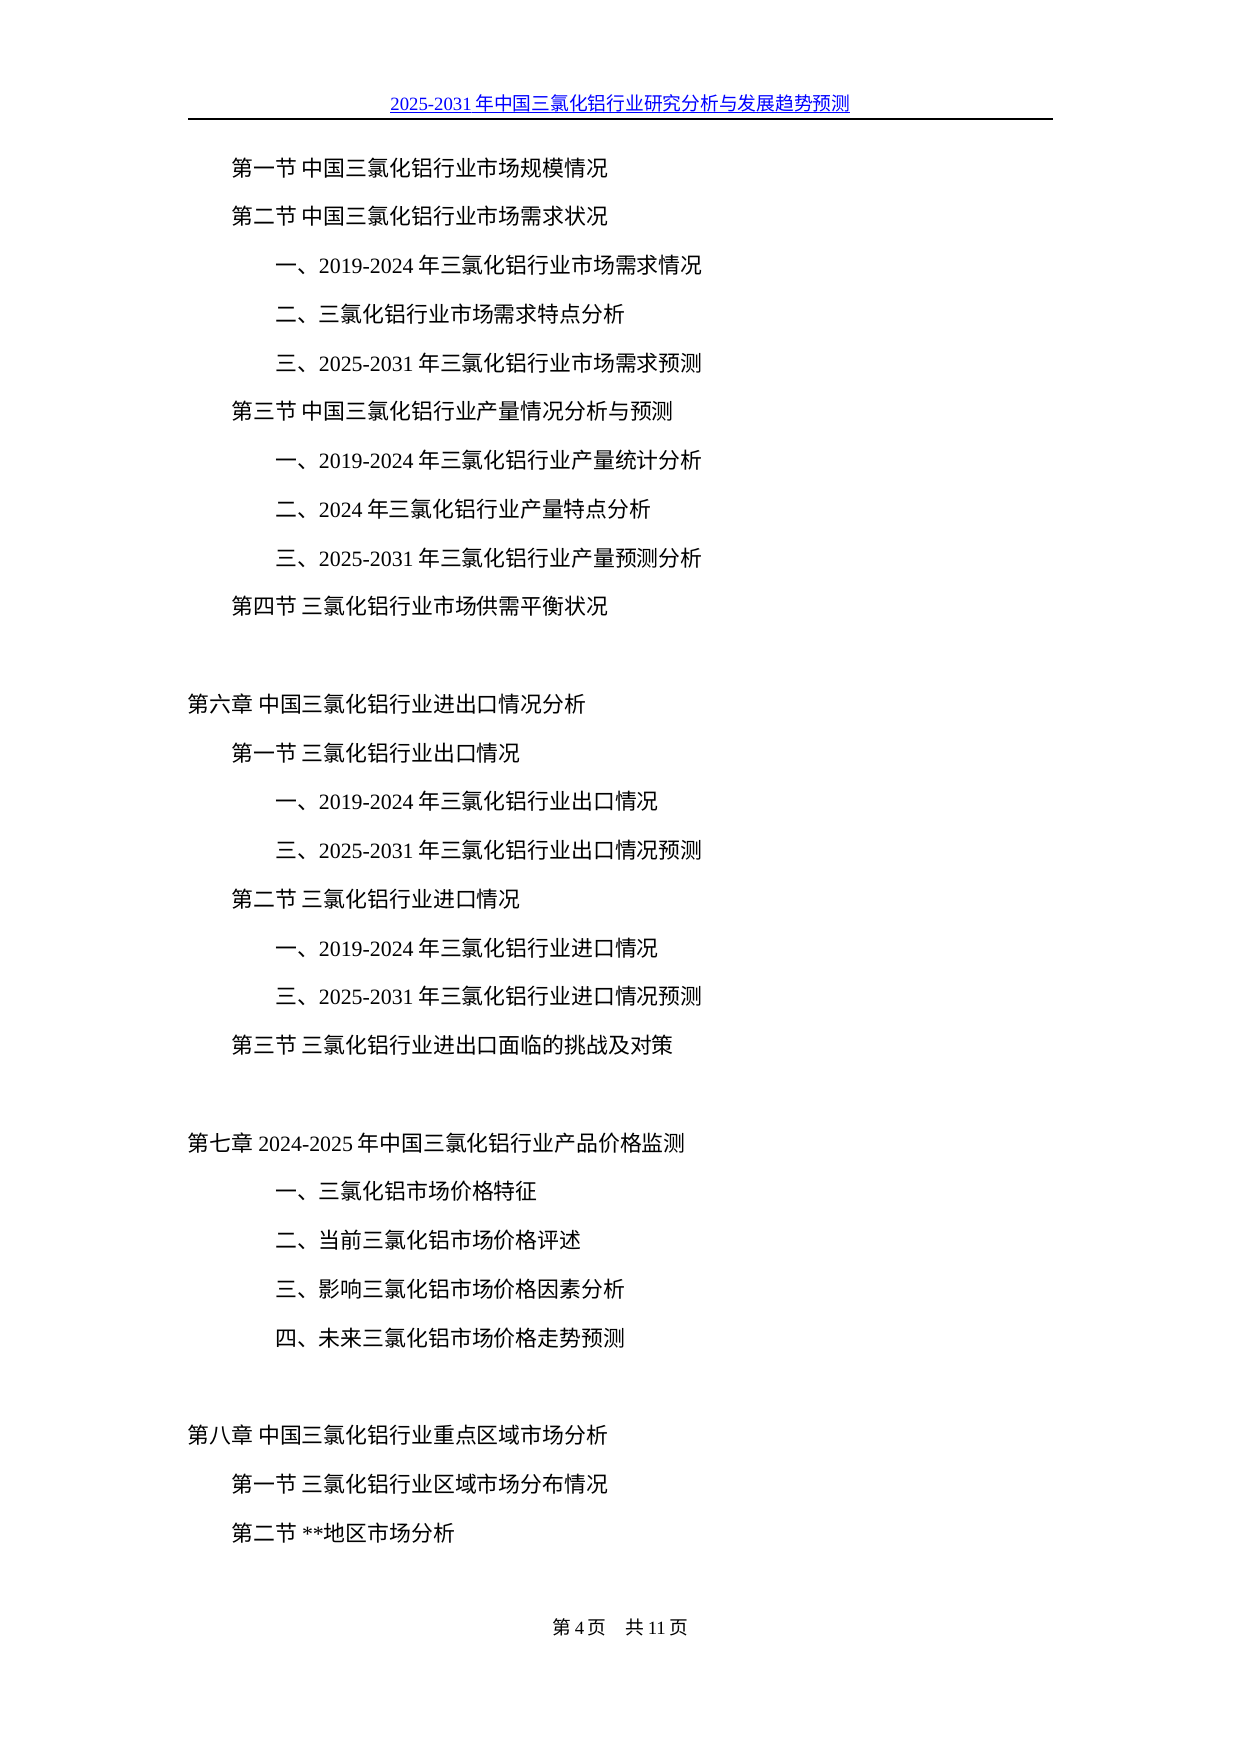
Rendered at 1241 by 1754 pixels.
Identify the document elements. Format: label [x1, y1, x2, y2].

text [187, 150, 1053, 1548]
